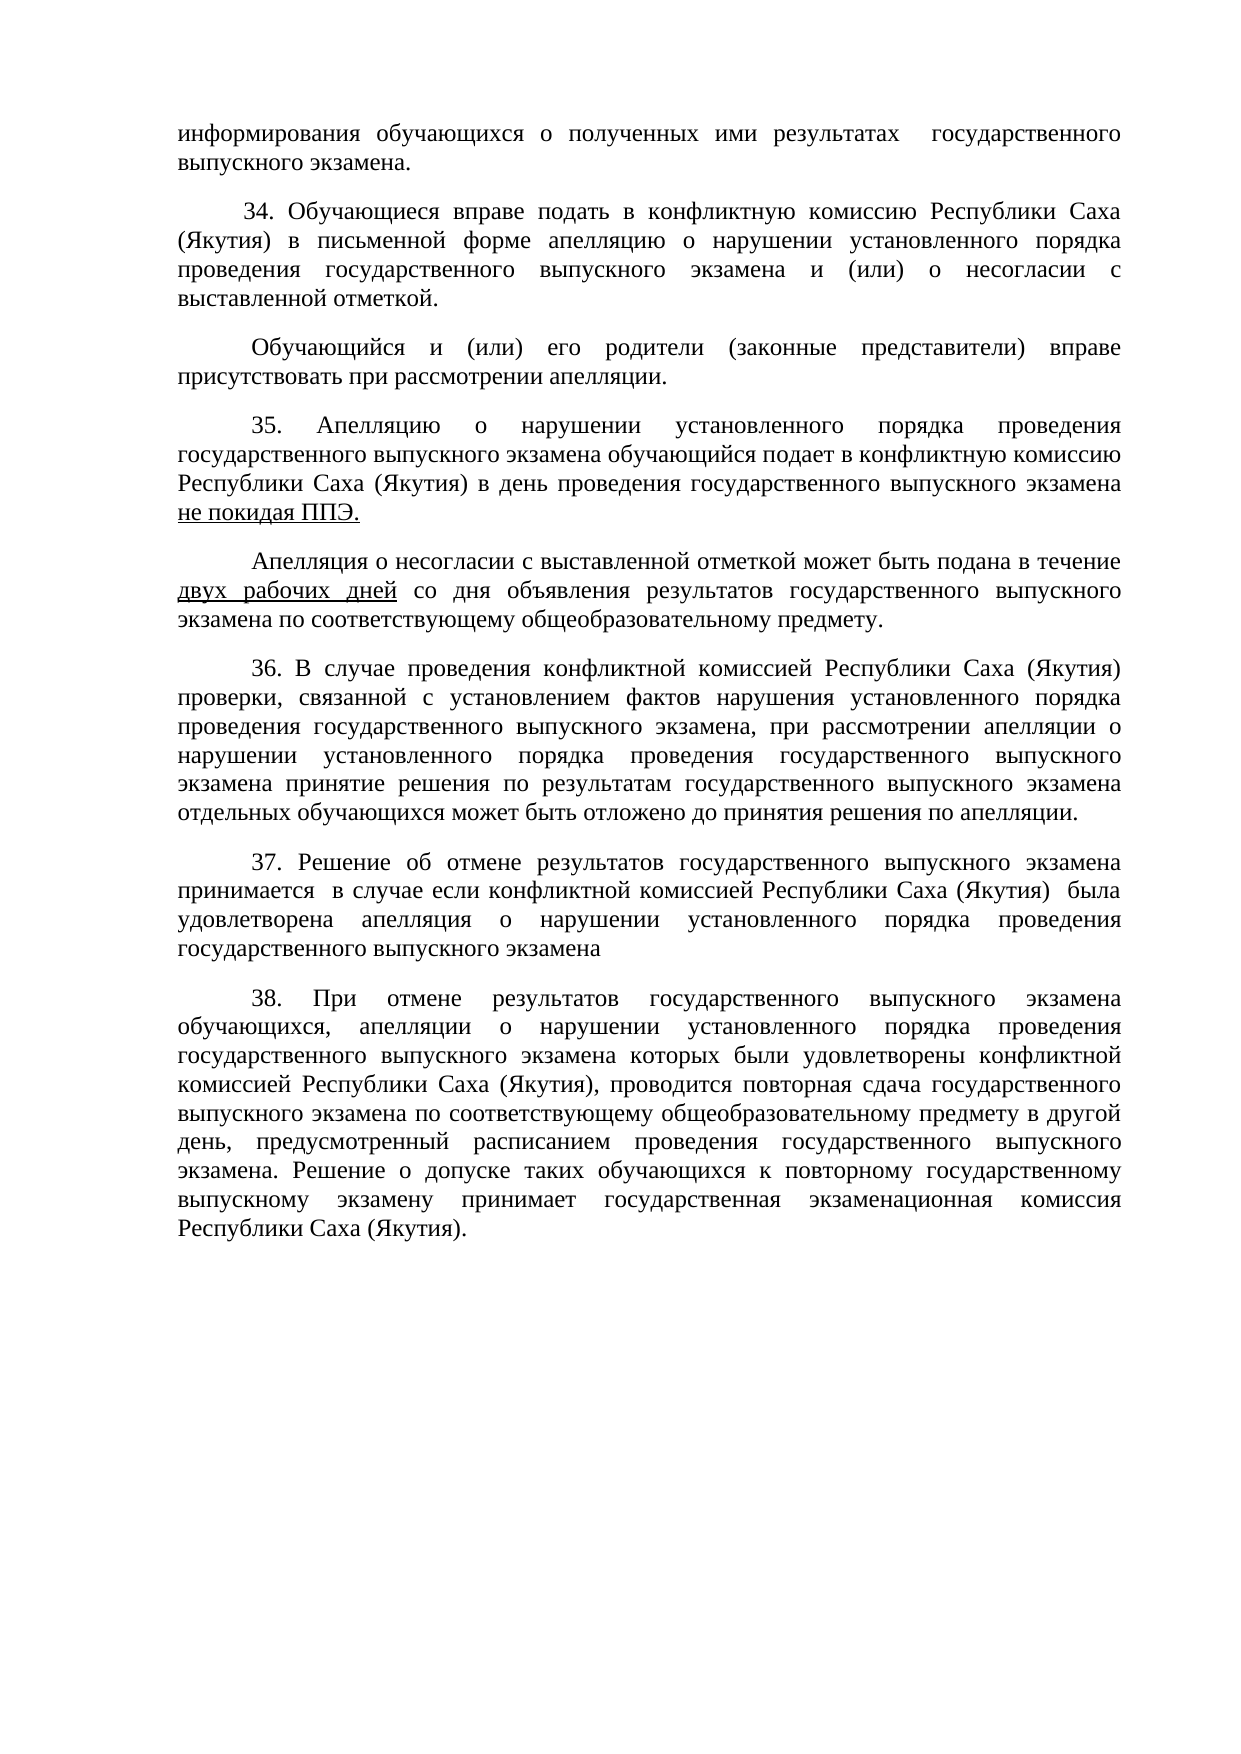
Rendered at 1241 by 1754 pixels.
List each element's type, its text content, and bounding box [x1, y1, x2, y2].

text 34. Обучающиеся вправе подать в конфликтную комиссию Республики Саха (Якутия) в письменной форме апелляцию о нарушении установленного порядка проведения государственного выпускного экзамена и (или) о несогласии с выставленной отметкой. [177, 196, 1122, 311]
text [177, 118, 1122, 176]
text 37. Решение об отмене результатов государственного выпускного экзамена принимается в случае если конфликтной комиссией Республики Саха (Якутия) была удовлетворена апелляция о нарушении установленного порядка проведения государственного выпускного экзамена [177, 847, 1122, 962]
text 35. Апелляцию о нарушении установленного порядка проведения государственного выпускного экзамена обучающийся подает в конфликтную комиссию Республики Саха (Якутия) в день проведения государственного выпускного экзамена не покидая ППЭ. [177, 411, 1122, 526]
text 38. При отмене результатов государственного выпускного экзамена обучающихся, апелляции о нарушении установленного порядка проведения государственного выпускного экзамена которых были удовлетворены конфликтной комиссией Республики Саха (Якутия), проводится повторная сдача государственного выпускного экзамена по соответствующему общеобразовательному предмету в другой день, предусмотренный расписанием проведения государственного выпускного экзамена. Решение о допуске таких обучающихся к повторному государственному выпускному экзамену принимает государственная экзаменационная комиссия Республики Саха (Якутия). [177, 983, 1122, 1241]
text Апелляция о несогласии с выставленной отметкой может быть подана в течение двух рабочих дней со дня объявления результатов государственного выпускного экзамена по соответствующему общеобразовательному предмету. [177, 546, 1122, 633]
text Обучающийся и (или) его родители (законные представители) вправе присутствовать при рассмотрении апелляции. [177, 332, 1122, 390]
text 36. В случае проведения конфликтной комиссией Республики Саха (Якутия) проверки, связанной с установлением фактов нарушения установленного порядка проведения государственного выпускного экзамена, при рассмотрении апелляции о нарушении установленного порядка проведения государственного выпускного экзамена принятие решения по результатам государственного выпускного экзамена отдельных обучающихся может быть отложено до принятия решения по апелляции. [177, 653, 1122, 826]
